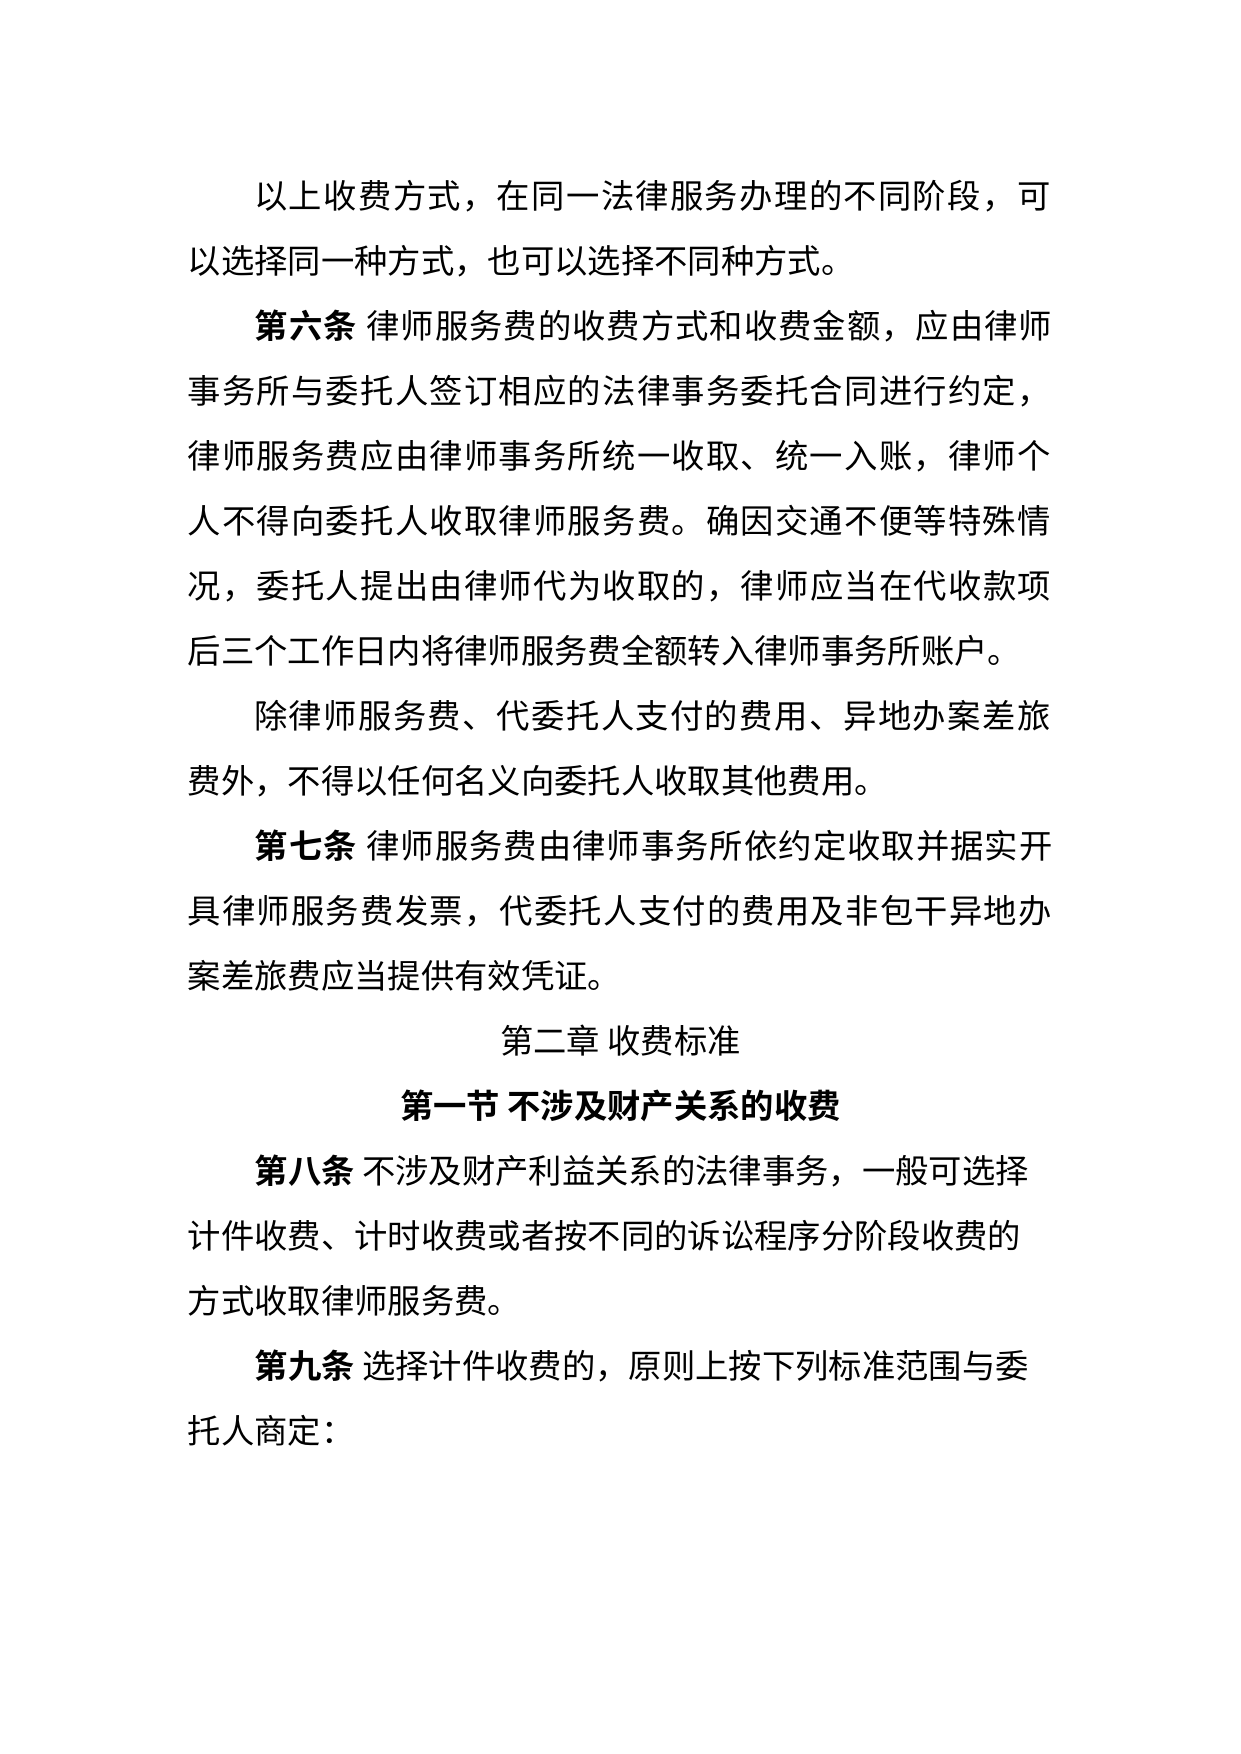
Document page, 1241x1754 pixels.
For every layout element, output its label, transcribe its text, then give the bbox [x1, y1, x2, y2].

text 第六条 律师服务费的收费方式和收费金额，应由律师事务所与委托人签订相应的法律事务委托合同进行约定，律师服务费应由律师事务所统一收取、统一入账，律师个人不得向委托人收取律师服务费。确因交通不便等特殊情况，委托人提出由律师代为收取的，律师应当在代收款项后三个工作日内将律师服务费全额转入律师事务所账户。 [187, 292, 1053, 682]
text 除律师服务费、代委托人支付的费用、异地办案差旅费外，不得以任何名义向委托人收取其他费用。 [187, 682, 1053, 812]
text 第七条 律师服务费由律师事务所依约定收取并据实开具律师服务费发票，代委托人支付的费用及非包干异地办案差旅费应当提供有效凭证。 [187, 812, 1053, 1007]
text 第八条 不涉及财产利益关系的法律事务，一般可选择计件收费、计时收费或者按不同的诉讼程序分阶段收费的方式收取律师服务费。 [187, 1137, 1053, 1332]
text 以上收费方式，在同一法律服务办理的不同阶段，可以选择同一种方式，也可以选择不同种方式。 [187, 162, 1053, 292]
text 第二章 收费标准 [187, 1007, 1053, 1072]
text 第九条 选择计件收费的，原则上按下列标准范围与委托人商定： [187, 1332, 1053, 1462]
text 第一节 不涉及财产关系的收费 [187, 1072, 1053, 1137]
